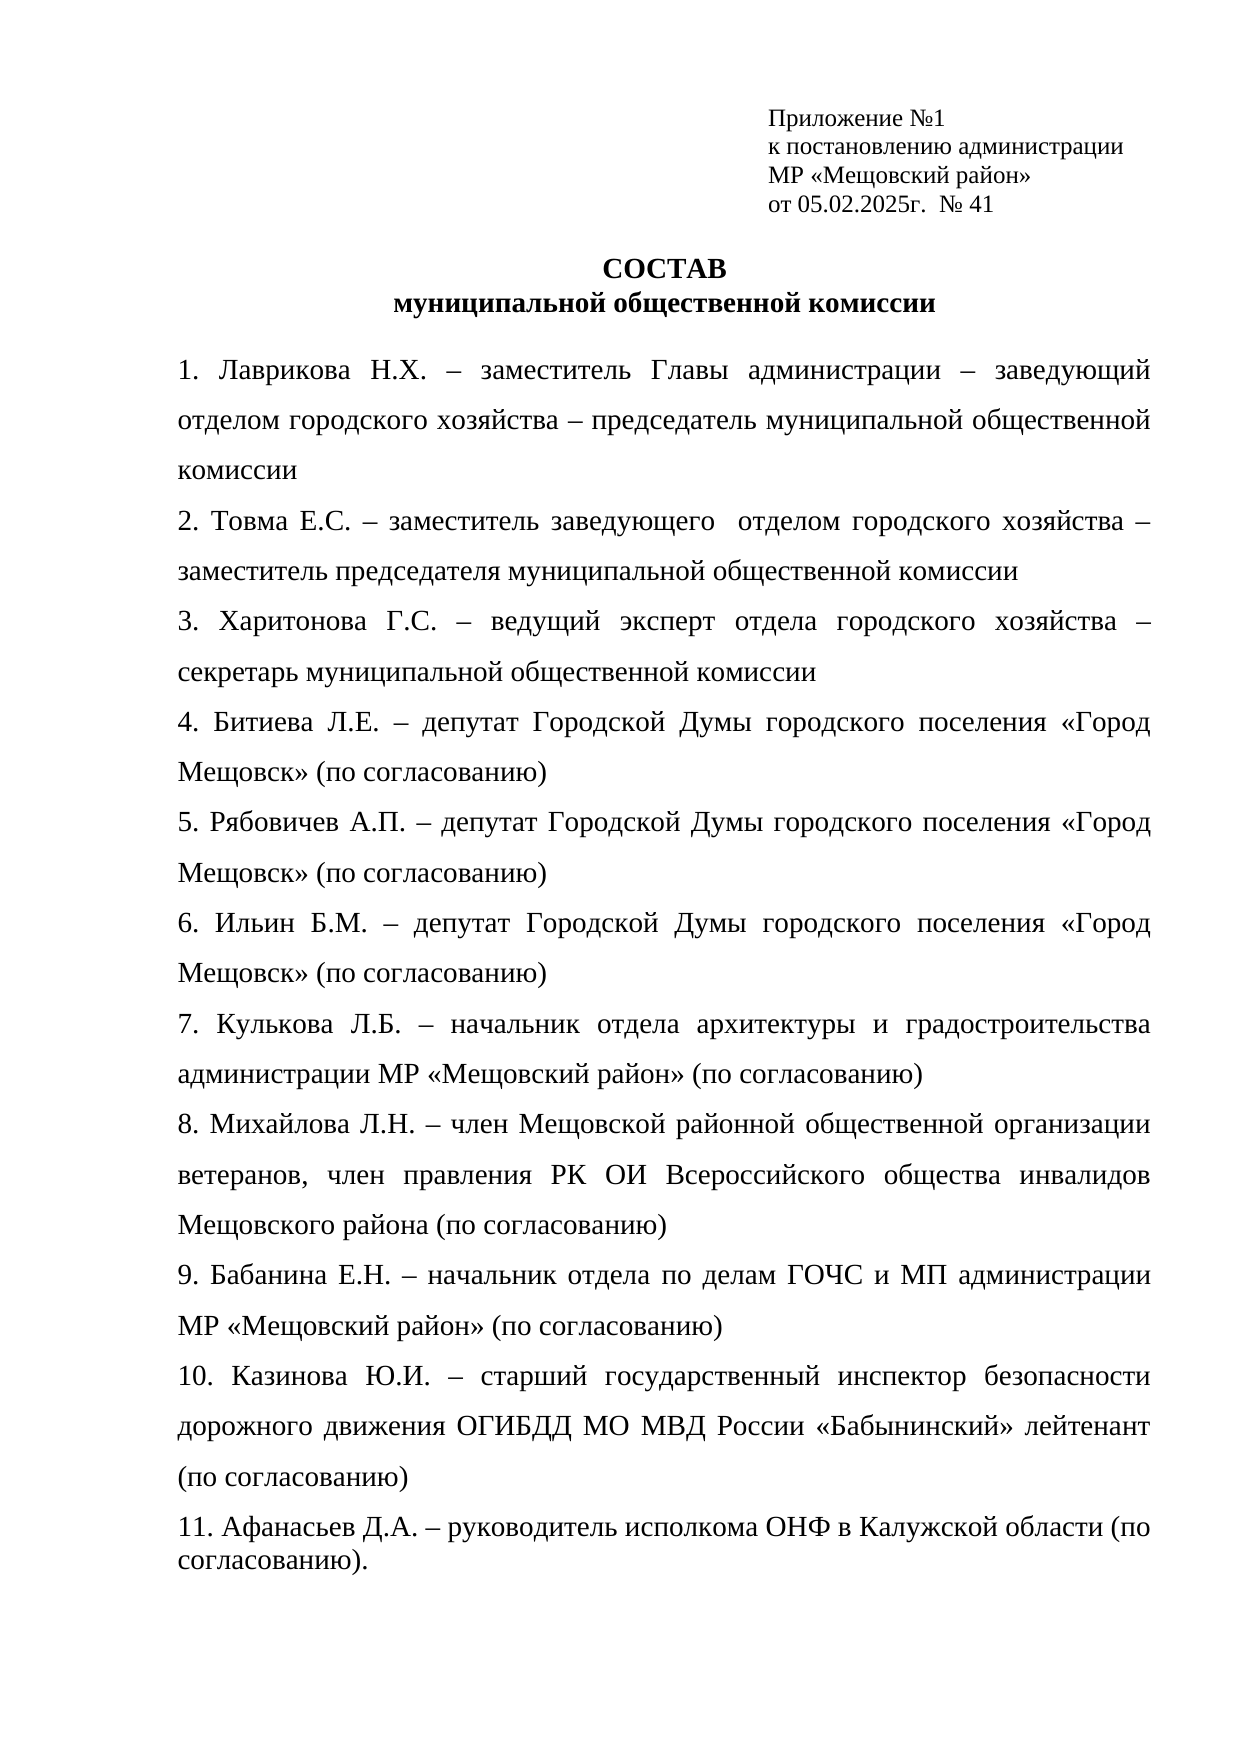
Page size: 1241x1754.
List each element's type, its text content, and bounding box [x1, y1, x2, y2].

text муниципальной общественной комиссии [177, 285, 1152, 318]
text 3. Харитонова Г.С. – ведущий эксперт отдела городского хозяйства – секретарь муниципальной общественной комиссии [177, 603, 1152, 687]
text МР «Мещовский район» [768, 160, 1152, 189]
text 2. Товма Е.С. – заместитель заведующего отделом городского хозяйства – заместитель председателя муниципальной общественной комиссии [177, 503, 1152, 587]
text к постановлению администрации [768, 131, 1152, 160]
text 7. Кулькова Л.Б. – начальник отдела архитектуры и градостроительства администрации МР «Мещовский район» (по согласованию) [177, 1006, 1152, 1090]
text 6. Ильин Б.М. – депутат Городской Думы городского поселения «Город Мещовск» (по согласованию) [177, 905, 1152, 989]
text 9. Бабанина Е.Н. – начальник отдела по делам ГОЧС и МП администрации МР «Мещовский район» (по согласованию) [177, 1257, 1152, 1341]
text СОСТАВ [177, 251, 1152, 285]
text Приложение №1 [768, 103, 1152, 131]
text 10. Казинова Ю.И. – старший государственный инспектор безопасности дорожного движения ОГИБДД МО МВД России «Бабынинский» лейтенант (по согласованию) [177, 1358, 1152, 1492]
text 8. Михайлова Л.Н. – член Мещовской районной общественной организации ветеранов, член правления РК ОИ Всероссийского общества инвалидов Мещовского района (по согласованию) [177, 1106, 1152, 1241]
text 4. Битиева Л.Е. – депутат Городской Думы городского поселения «Город Мещовск» (по согласованию) [177, 704, 1152, 788]
text 5. Рябовичев А.П. – депутат Городской Думы городского поселения «Город Мещовск» (по согласованию) [177, 804, 1152, 888]
text от 05.02.2025г. № 41 [768, 189, 1152, 218]
text 1. Лаврикова Н.Х. – заместитель Главы администрации – заведующий отделом городского хозяйства – председатель муниципальной общественной комиссии [177, 352, 1152, 486]
text 11. Афанасьев Д.А. – руководитель исполкома ОНФ в Калужской области (по согласованию). [177, 1509, 1152, 1576]
